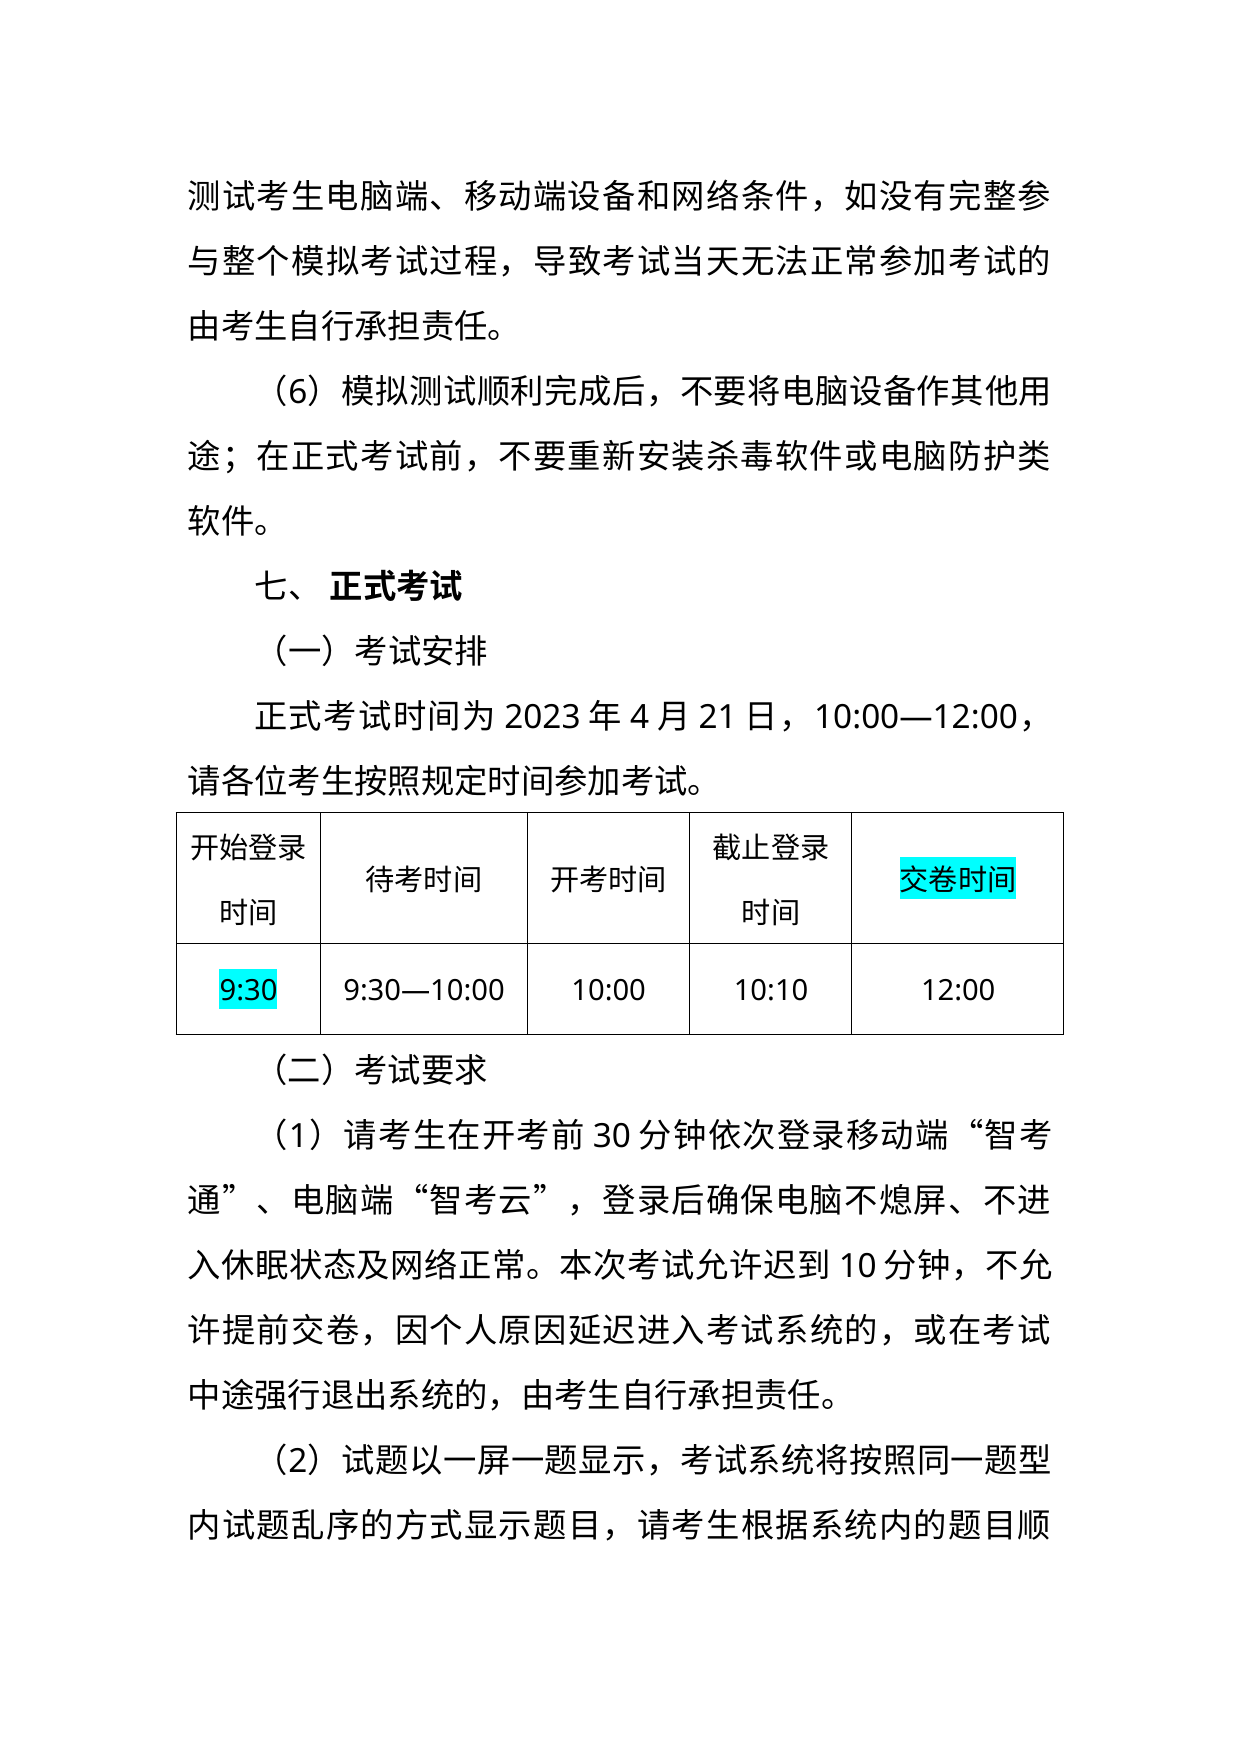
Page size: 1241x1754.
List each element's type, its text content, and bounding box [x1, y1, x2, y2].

table_cell 10:10 [690, 944, 851, 1034]
list 正式考试 [254, 552, 1053, 617]
table_cell 9:30 [177, 944, 320, 1034]
table_cell 9:30—10:00 [321, 944, 527, 1034]
text 正式考试时间为2023年4月21日，10:00—12:00，请各位考生按照规定时间参加考试。 [187, 682, 1053, 812]
table_cell 12:00 [852, 944, 1063, 1034]
text （一）考试安排 [254, 617, 1053, 682]
table_header 开始登录时间 [177, 813, 320, 943]
table_cell 10:00 [528, 944, 689, 1034]
table_header 截止登录时间 [690, 813, 851, 943]
table_header 开考时间 [528, 813, 689, 943]
text （1）请考生在开考前30分钟依次登录移动端“智考通”、电脑端“智考云”，登录后确保电脑不熄屏、不进入休眠状态及网络正常。本次考试允许迟到10分钟，不允许提前交卷，因个人原因延迟进入考试系统的，或在考试中途强行退出系统的，由考生自行承担责任。 [187, 1100, 1053, 1425]
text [187, 162, 1053, 357]
table_header 待考时间 [321, 813, 527, 943]
text （二）考试要求 [187, 1035, 1053, 1100]
text （6）模拟测试顺利完成后，不要将电脑设备作其他用途；在正式考试前，不要重新安装杀毒软件或电脑防护类软件。 [187, 357, 1053, 552]
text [187, 1425, 1053, 1555]
table_header 交卷时间 [852, 813, 1063, 943]
